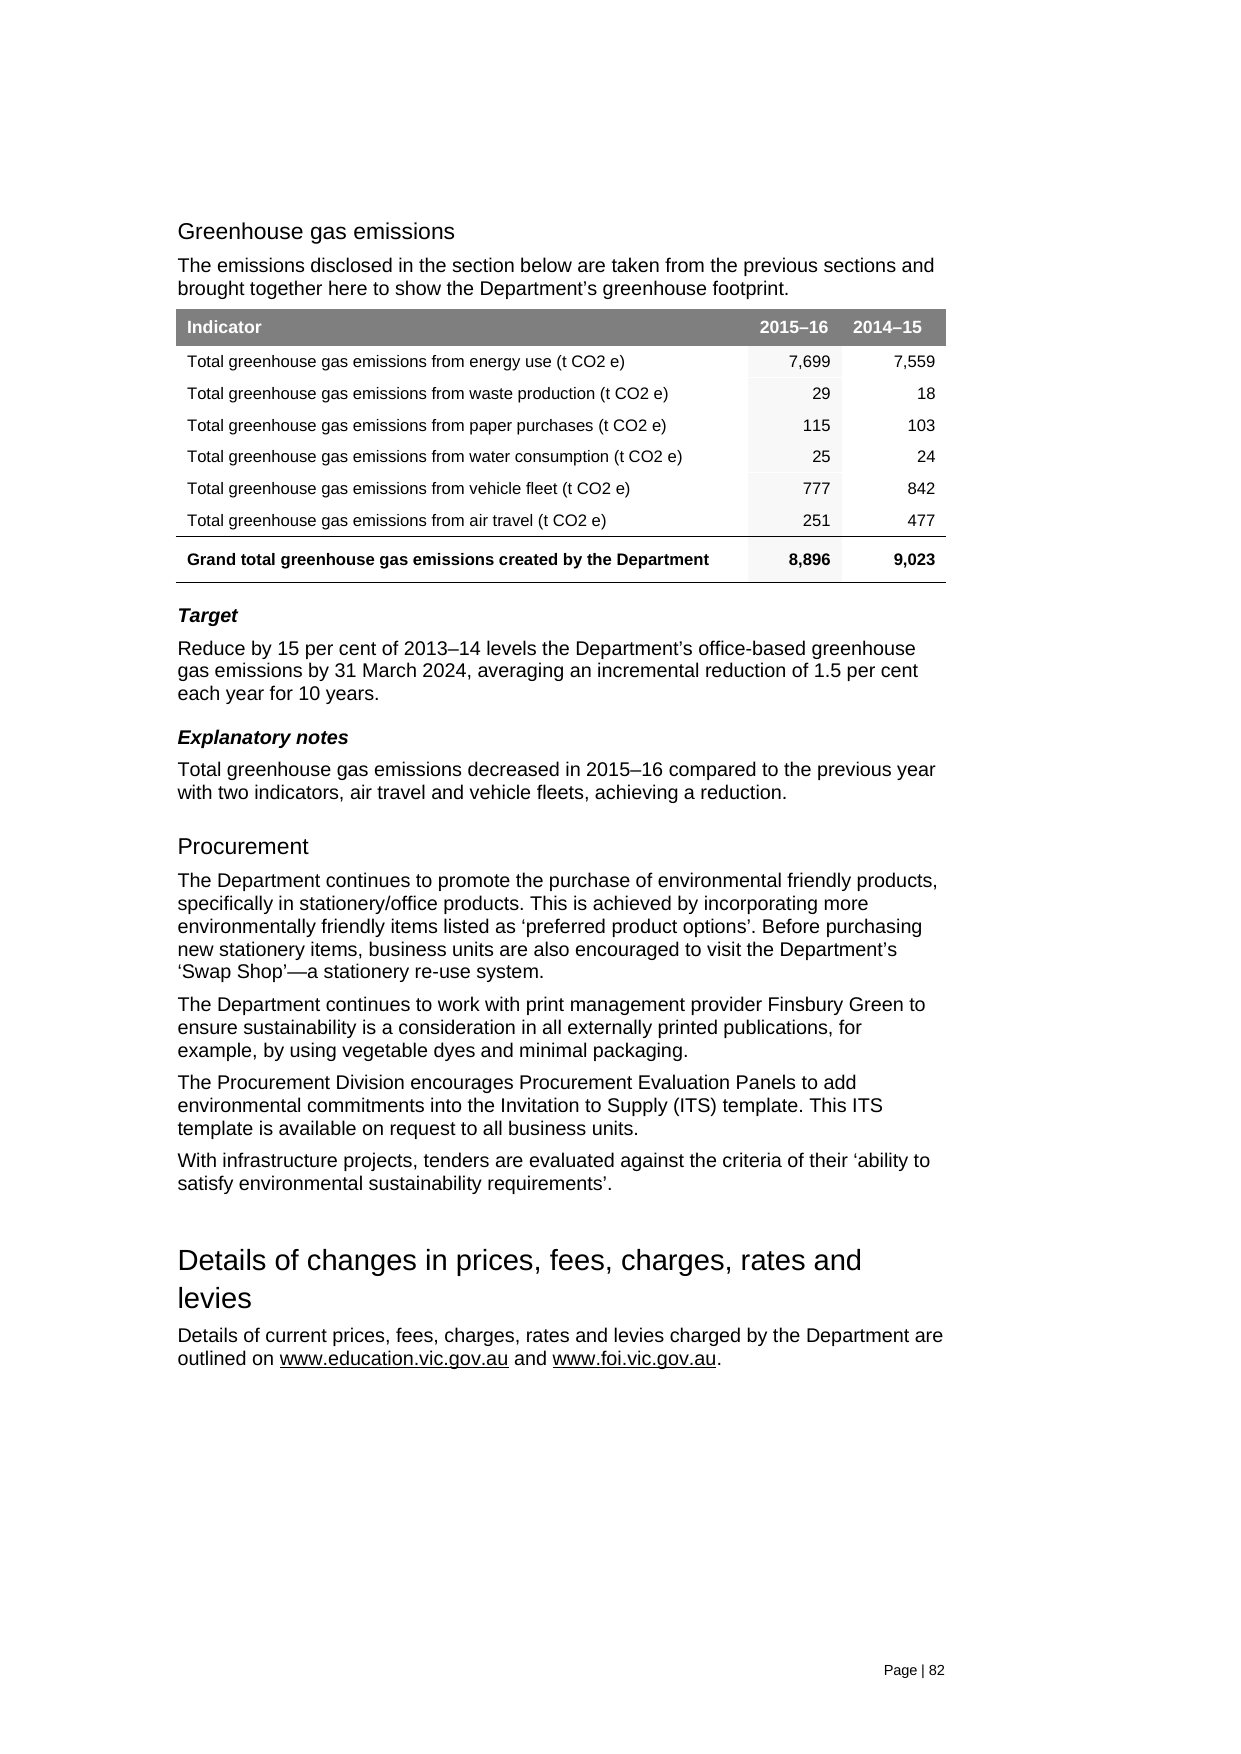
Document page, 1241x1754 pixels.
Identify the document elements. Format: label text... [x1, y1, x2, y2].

subtitle Details of changes in prices, fees, charges, rates and levies [177, 1239, 945, 1314]
text Total greenhouse gas emissions decreased in 2015–16 compared to the previous year with two indicators, air travel and vehicle fleets, achieving a reduction. [177, 758, 945, 804]
text The Department continues to work with print management provider Finsbury Green to ensure sustainability is a consideration in all externally printed publications, for example, by using vegetable dyes and minimal packaging. [177, 992, 945, 1061]
text Reduce by 15 per cent of 2013–14 levels the Department’s office-based greenhouse gas emissions by 31 March 2024, averaging an incremental reduction of 1.5 per cent each year for 10 years. [177, 636, 945, 705]
subtitle Explanatory notes [177, 726, 945, 749]
subtitle Greenhouse gas emissions [177, 215, 945, 244]
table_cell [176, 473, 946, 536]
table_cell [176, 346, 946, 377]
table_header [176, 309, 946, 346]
text Details of current prices, fees, charges, rates and levies charged by the Department are outlined on www.education.vic.gov.au and www.foi.vic.gov.au. [177, 1324, 945, 1369]
subtitle Procurement [177, 830, 945, 859]
subtitle Target [177, 604, 945, 627]
text The emissions disclosed in the section below are taken from the previous sections and brought together here to show the Department’s greenhouse footprint. [177, 253, 945, 299]
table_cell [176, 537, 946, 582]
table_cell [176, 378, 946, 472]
text With infrastructure projects, tenders are evaluated against the criteria of their ‘ability to satisfy environmental sustainability requirements’. [177, 1149, 945, 1194]
text The Procurement Division encourages Procurement Evaluation Panels to add environmental commitments into the Invitation to Supply (ITS) template. This ITS template is available on request to all business units. [177, 1071, 945, 1139]
text The Department continues to promote the purchase of environmental friendly products, specifically in stationery/office products. This is achieved by incorporating more environmentally friendly items listed as ‘preferred product options’. Before purchasing new stationery items, business units are also encouraged to visit the Department’s ‘Swap Shop’—a stationery re-use system. [177, 868, 945, 983]
